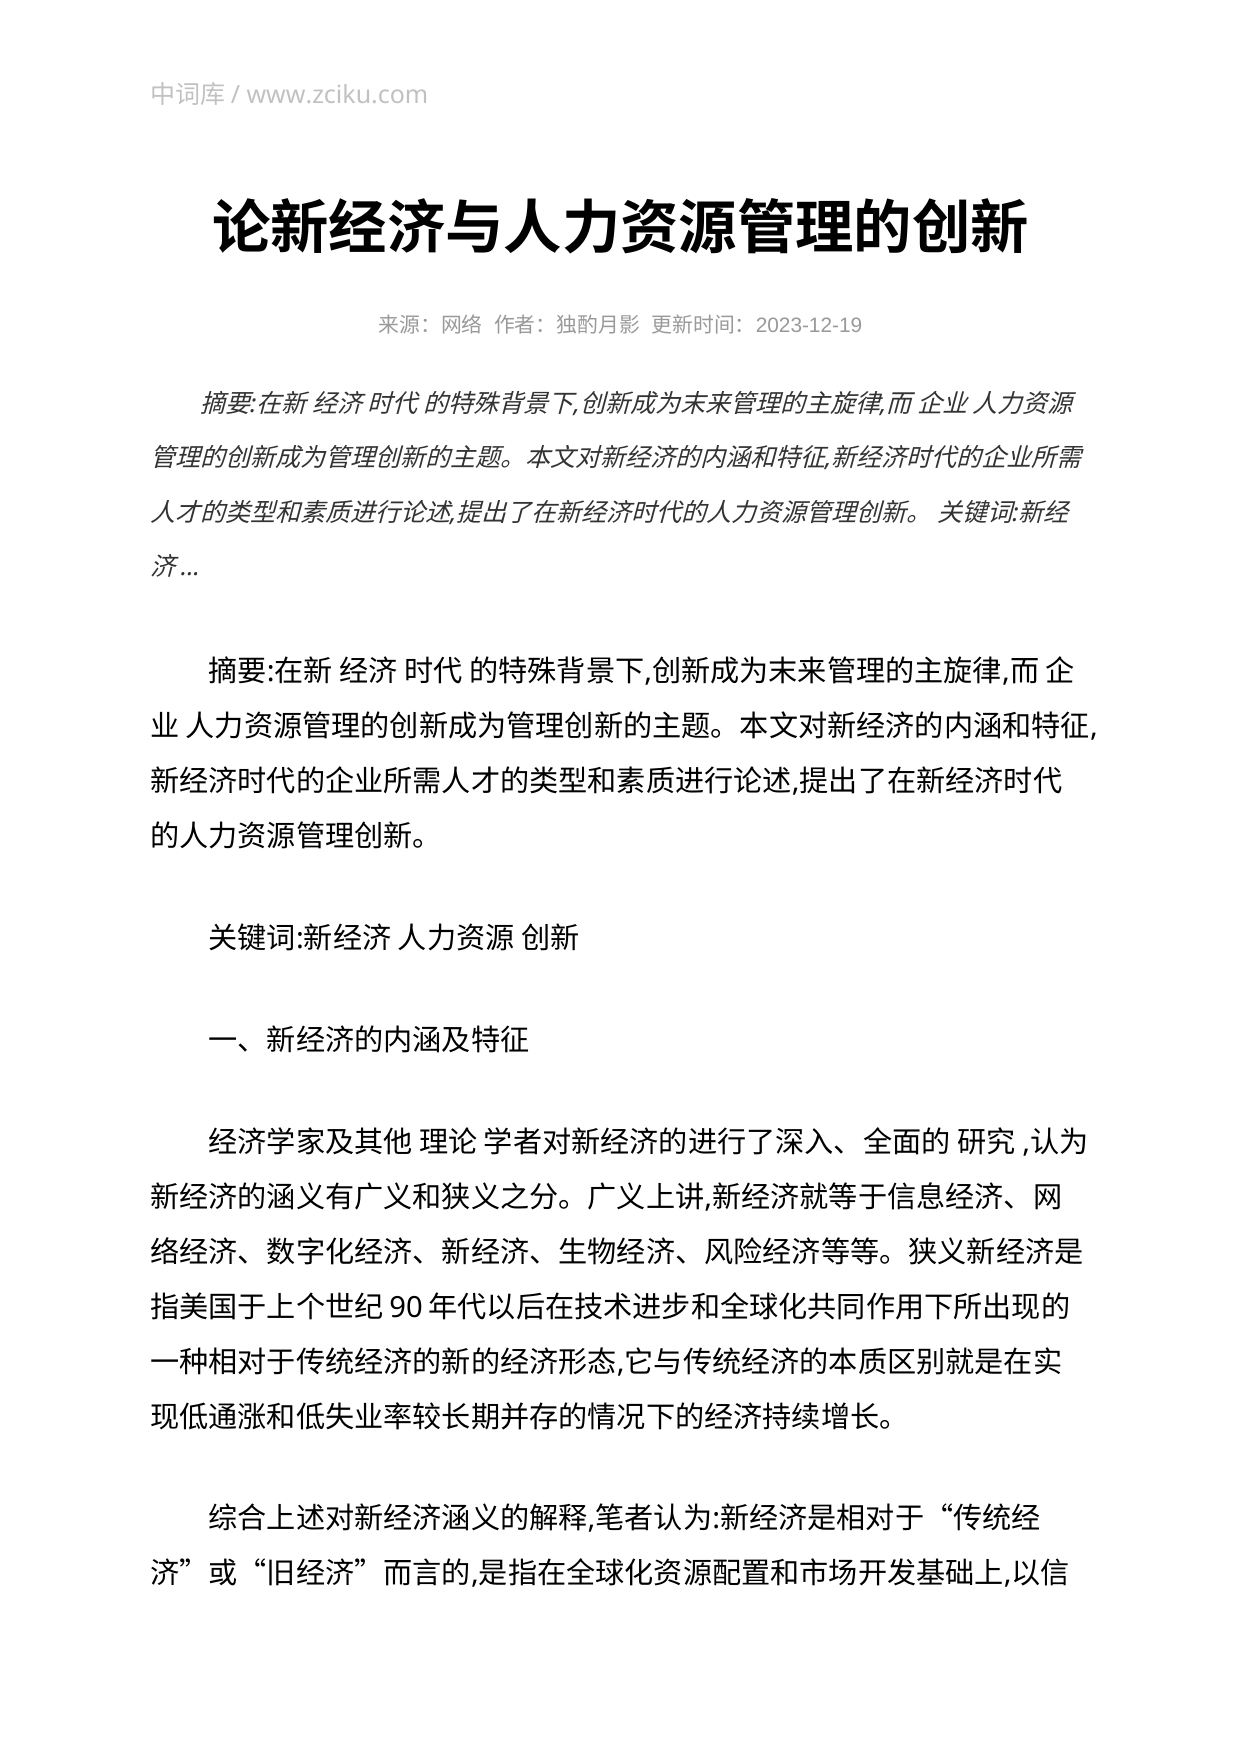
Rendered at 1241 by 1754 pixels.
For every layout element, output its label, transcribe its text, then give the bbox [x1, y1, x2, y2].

text 来源：网络 作者：独酌月影 更新时间：2023-12-19 [150, 313, 1090, 337]
text 摘要:在新 经济 时代 的特殊背景下,创新成为末来管理的主旋律,而 企业 人力资源管理的创新成为管理创新的主题。本文对新经济的内涵和特征,新经济时代的企业所需人才的类型和素质进行论述,提出了在新经济时代的人力资源管理创新。 [150, 648, 1090, 855]
text 摘要:在新 经济 时代 的特殊背景下,创新成为末来管理的主旋律,而 企业 人力资源管理的创新成为管理创新的主题。本文对新经济的内涵和特征,新经济时代的企业所需人才的类型和素质进行论述,提出了在新经济时代的人力资源管理创新。 关键词:新经济 ... [150, 383, 1090, 583]
subtitle 论新经济与人力资源管理的创新 [150, 181, 1090, 266]
text 一、新经济的内涵及特征 [150, 1017, 1090, 1059]
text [150, 1495, 1090, 1592]
text 经济学家及其他 理论 学者对新经济的进行了深入、全面的 研究 ,认为新经济的涵义有广义和狭义之分。广义上讲,新经济就等于信息经济、网络经济、数字化经济、新经济、生物经济、风险经济等等。狭义新经济是指美国于上个世纪90年代以后在技术进步和全球化共同作用下所出现的一种相对于传统经济的新的经济形态,它与传统经济的本质区别就是在实现低通涨和低失业率较长期并存的情况下的经济持续增长。 [150, 1118, 1090, 1436]
text 关键词:新经济 人力资源 创新 [150, 914, 1090, 957]
